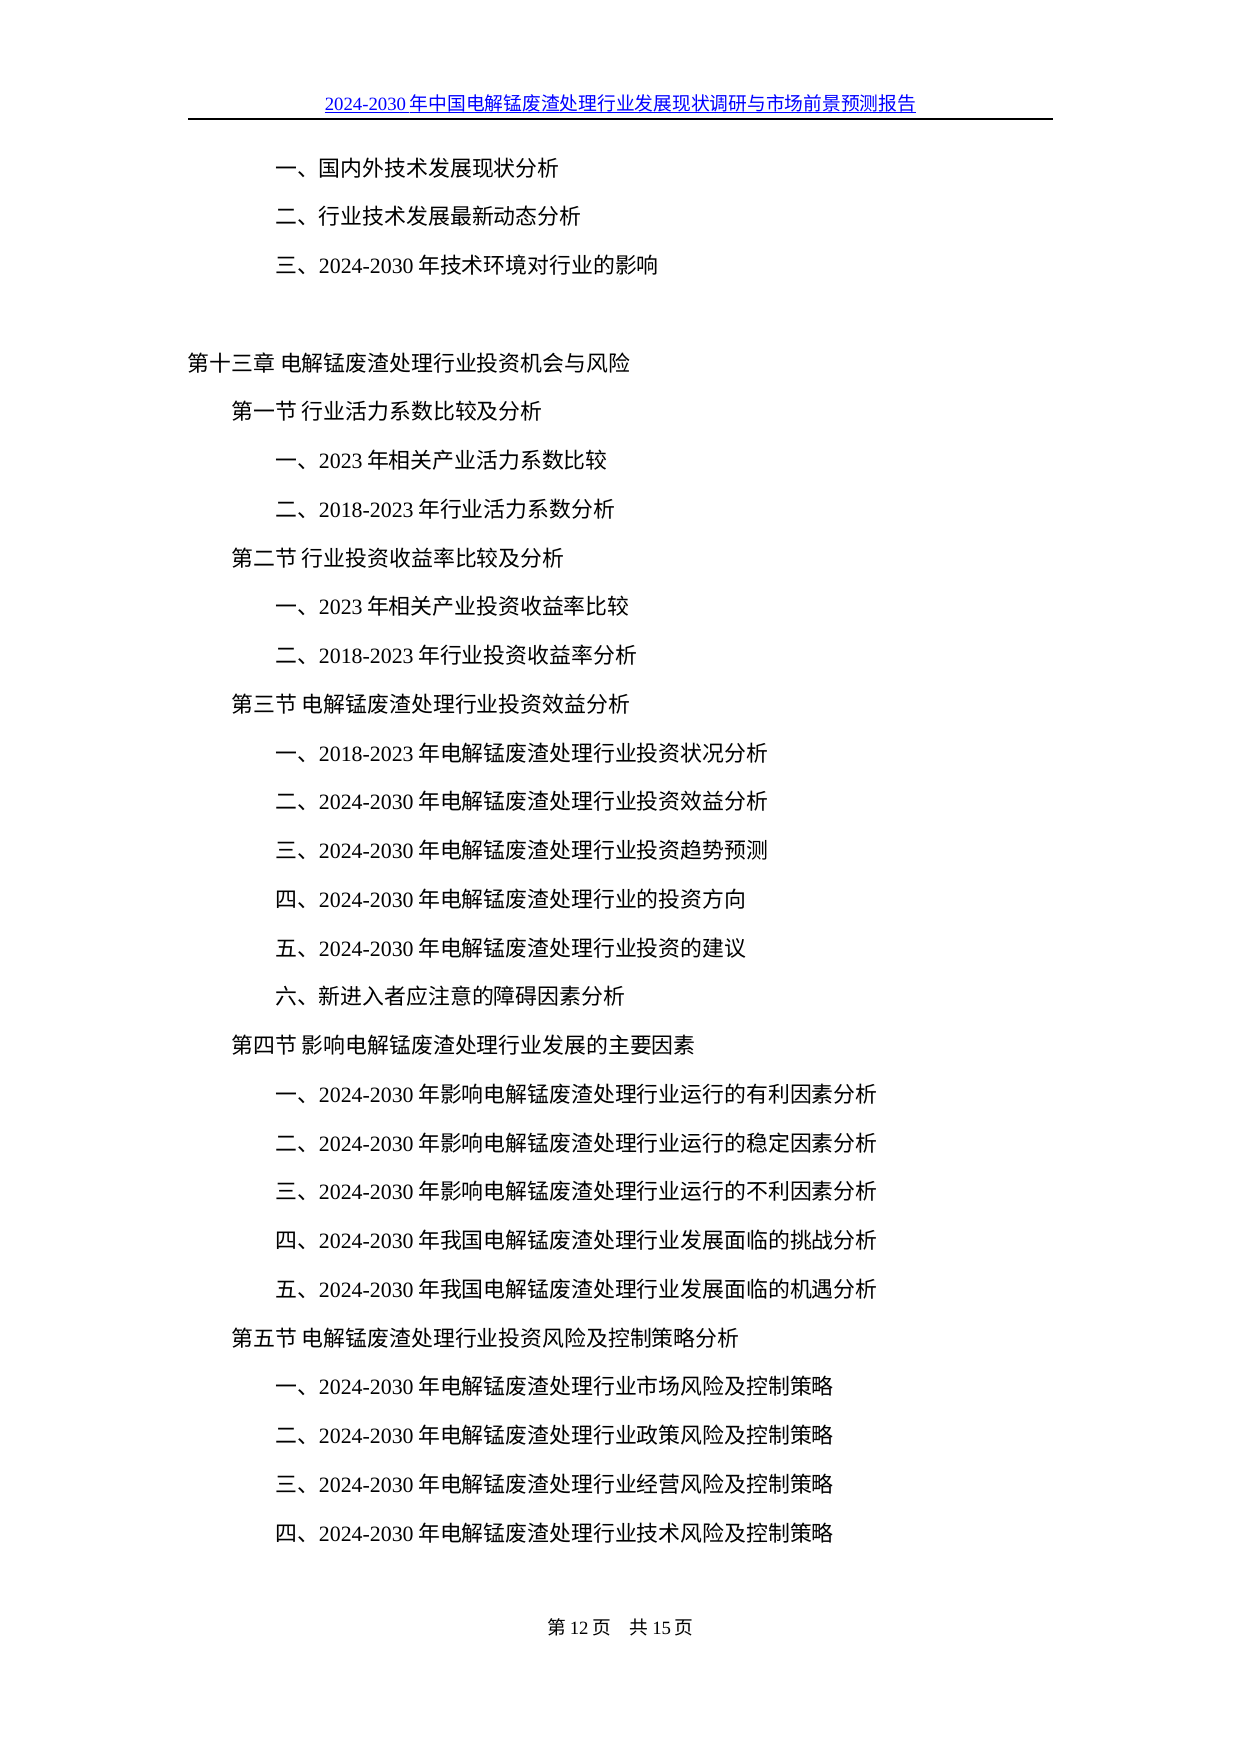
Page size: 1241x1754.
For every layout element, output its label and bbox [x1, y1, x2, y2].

text [187, 150, 1053, 1548]
